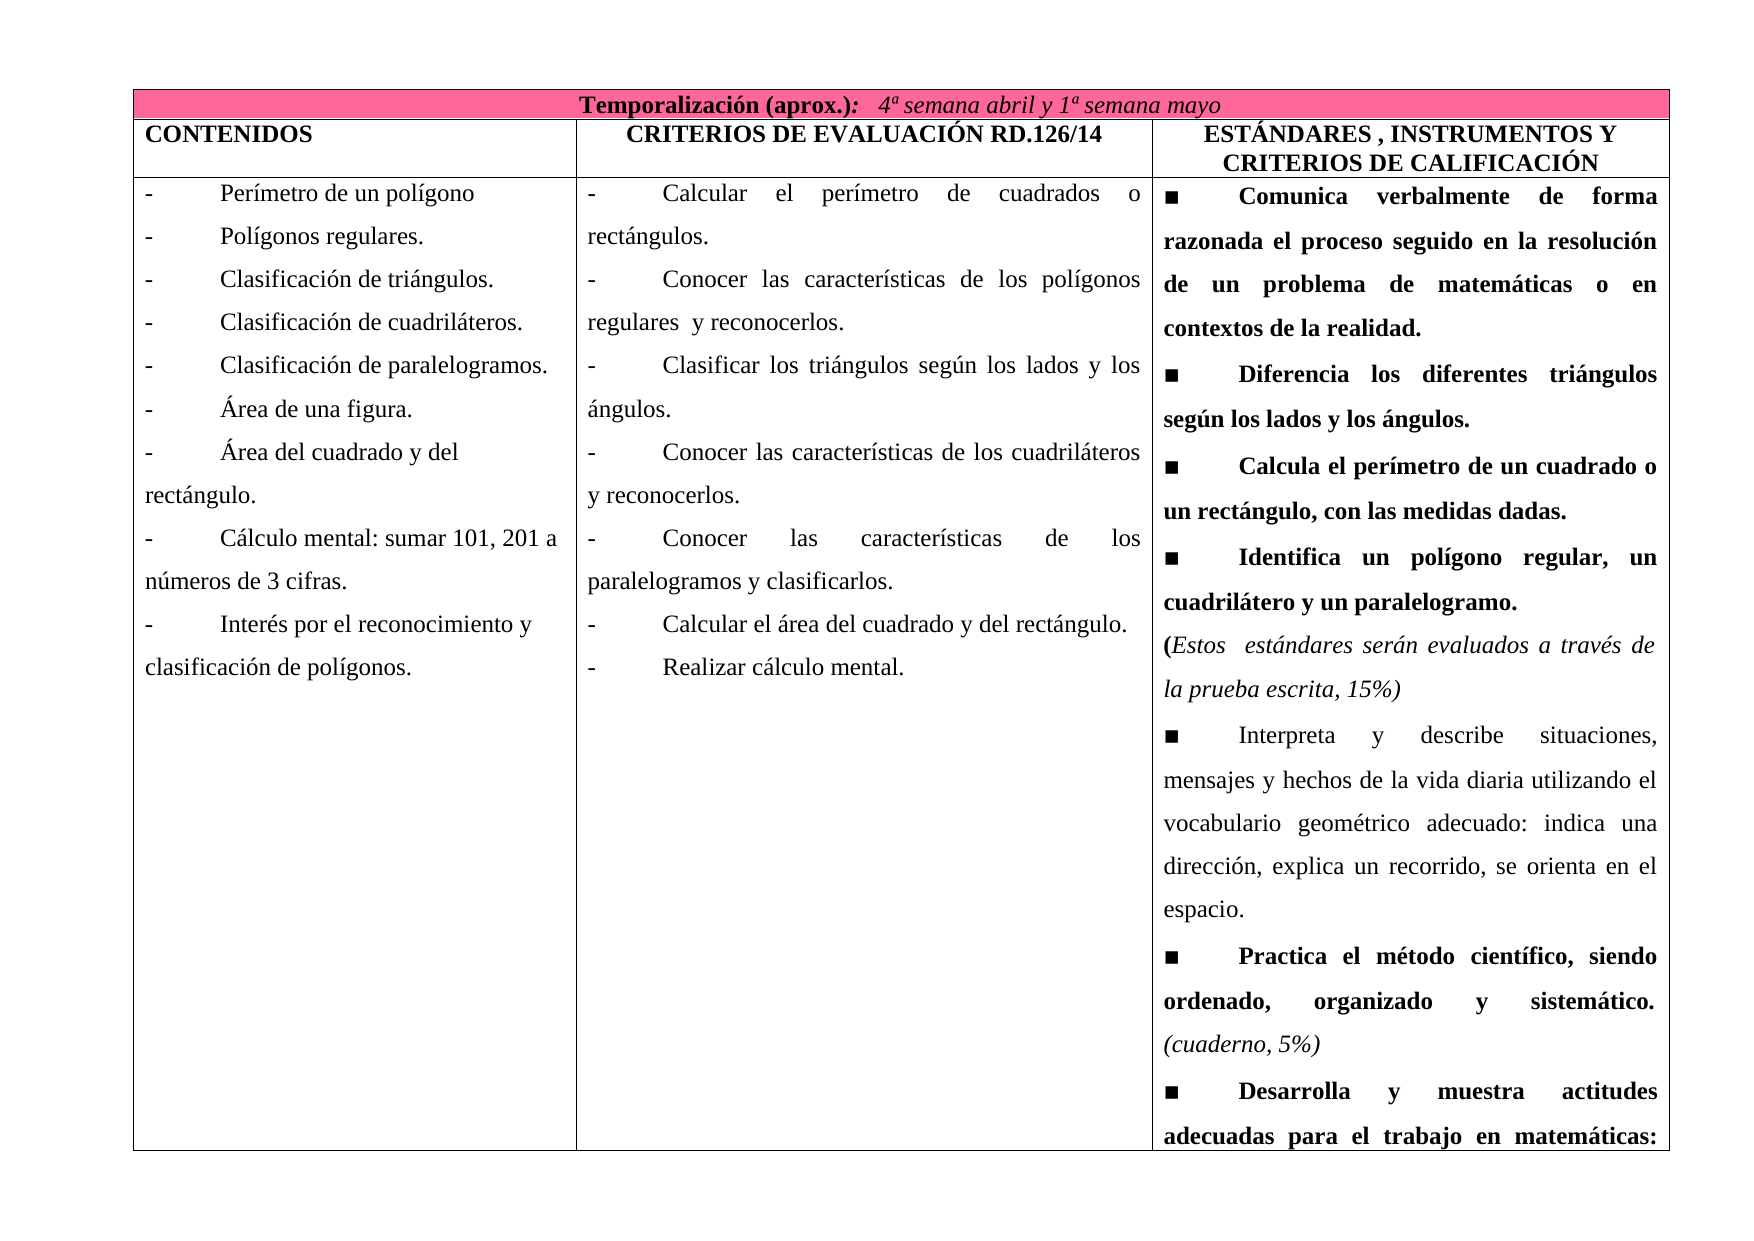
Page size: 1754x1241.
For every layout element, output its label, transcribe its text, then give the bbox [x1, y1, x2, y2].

table_cell CONTENIDOS [134, 120, 576, 177]
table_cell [134, 178, 576, 1149]
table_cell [577, 178, 1152, 1149]
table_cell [1153, 178, 1669, 1149]
table_cell ESTÁNDARES , INSTRUMENTOS Y CRITERIOS DE CALIFICACIÓN [1153, 120, 1669, 177]
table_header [134, 90, 1669, 118]
table_cell CRITERIOS DE EVALUACIÓN RD.126/14 [577, 120, 1152, 177]
